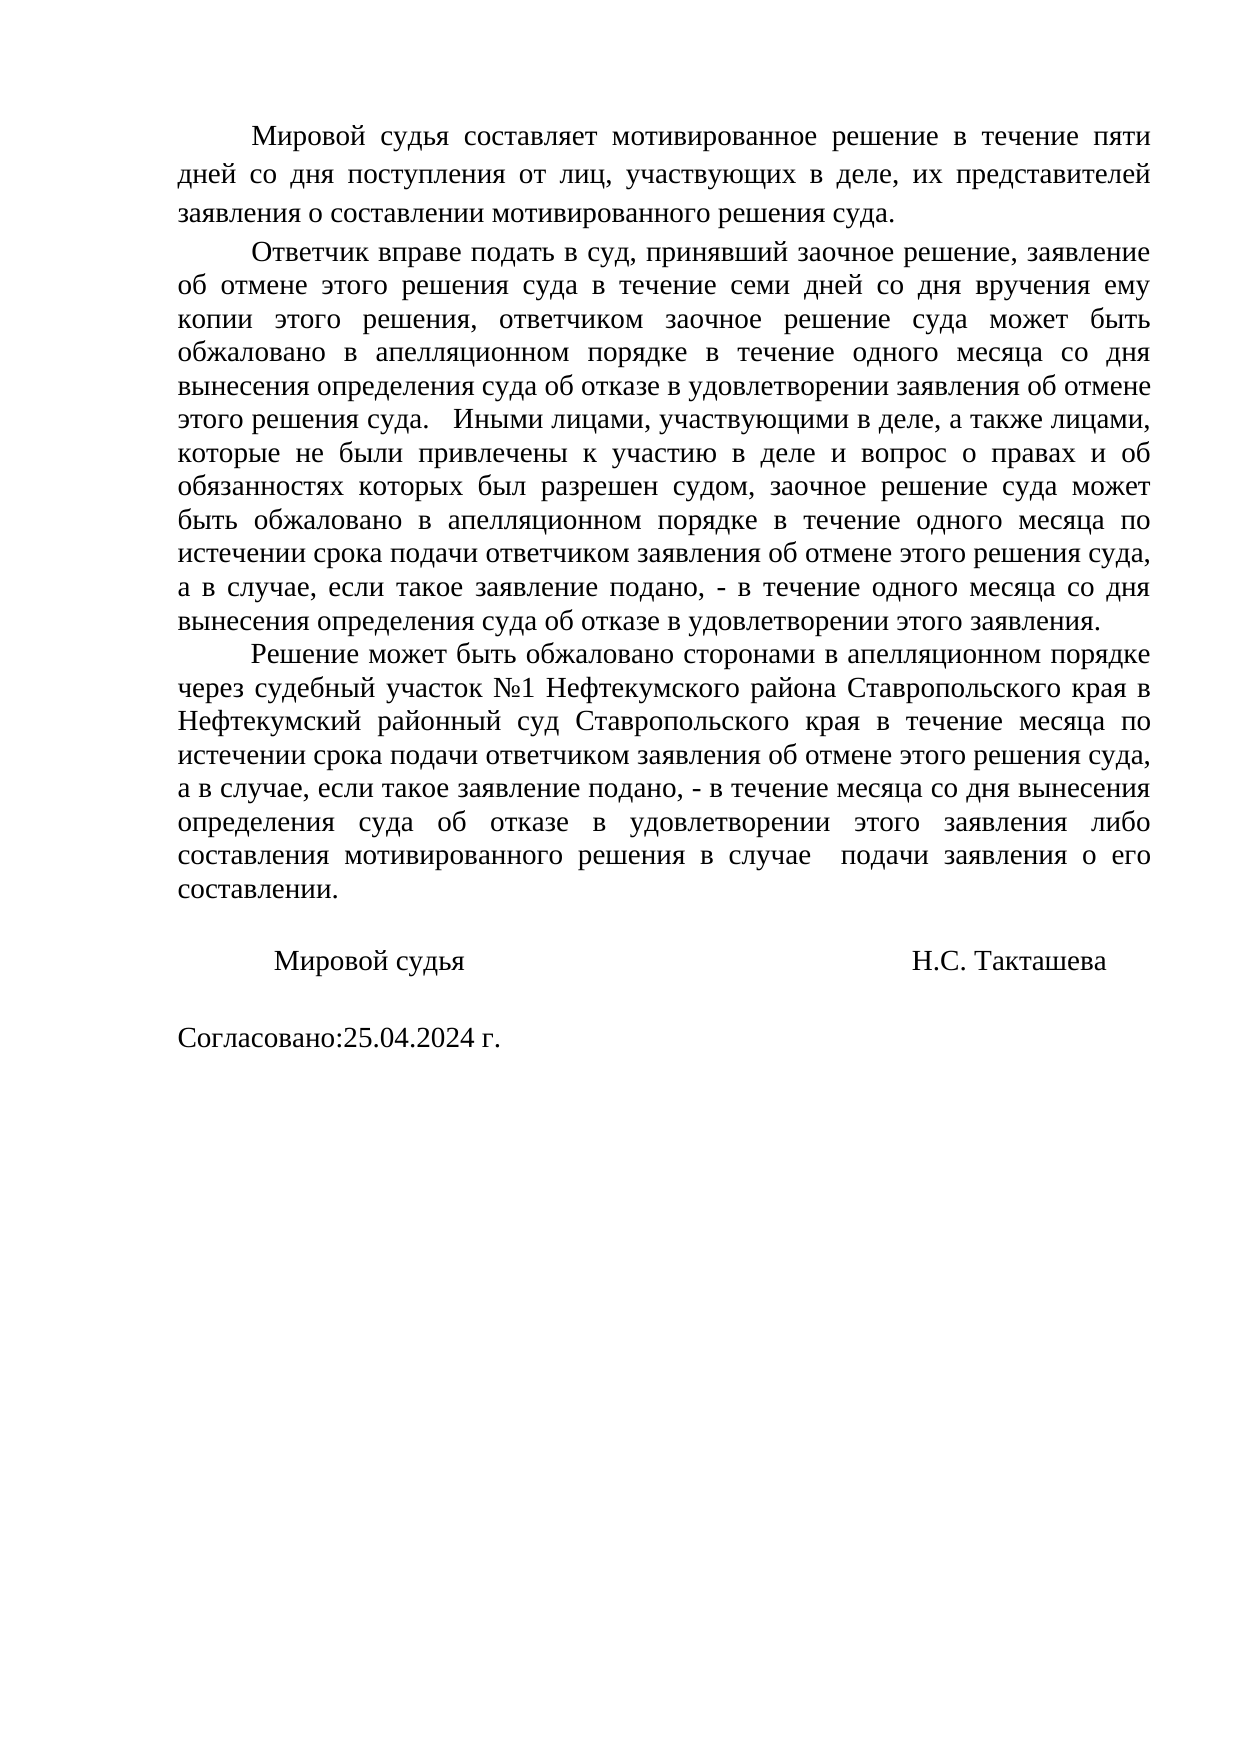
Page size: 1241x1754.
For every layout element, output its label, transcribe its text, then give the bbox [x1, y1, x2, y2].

text Мировой судья составляет мотивированное решение в течение пяти дней со дня поступления от лиц, участвующих в деле, их представителей заявления о составлении мотивированного решения суда. [177, 118, 1152, 229]
text Мировой судья Н.С. Такташева [177, 943, 1152, 977]
text Ответчик вправе подать в суд, принявший заочное решение, заявление об отмене этого решения суда в течение семи дней со дня вручения ему копии этого решения, ответчиком заочное решение суда может быть обжаловано в апелляционном порядке в течение одного месяца со дня вынесения определения суда об отказе в удовлетворении заявления об отмене этого решения суда. Иными лицами, участвующими в деле, а также лицами, которые не были привлечены к участию в деле и вопрос о правах и об обязанностях которых был разрешен судом, заочное решение суда может быть обжаловано в апелляционном порядке в течение одного месяца по истечении срока подачи ответчиком заявления об отмене этого решения суда, а в случае, если такое заявление подано, - в течение одного месяца со дня вынесения определения суда об отказе в удовлетворении этого заявления. [177, 234, 1152, 636]
text Решение может быть обжаловано сторонами в апелляционном порядке через судебный участок №1 Нефтекумского района Ставропольского края в Нефтекумский районный суд Ставропольского края в течение месяца по истечении срока подачи ответчиком заявления об отмене этого решения суда, а в случае, если такое заявление подано, - в течение месяца со дня вынесения определения суда об отказе в удовлетворении этого заявления либо составления мотивированного решения в случае подачи заявления о его составлении. [177, 636, 1152, 904]
text Согласовано:25.04.2024 г. [177, 1020, 1152, 1054]
